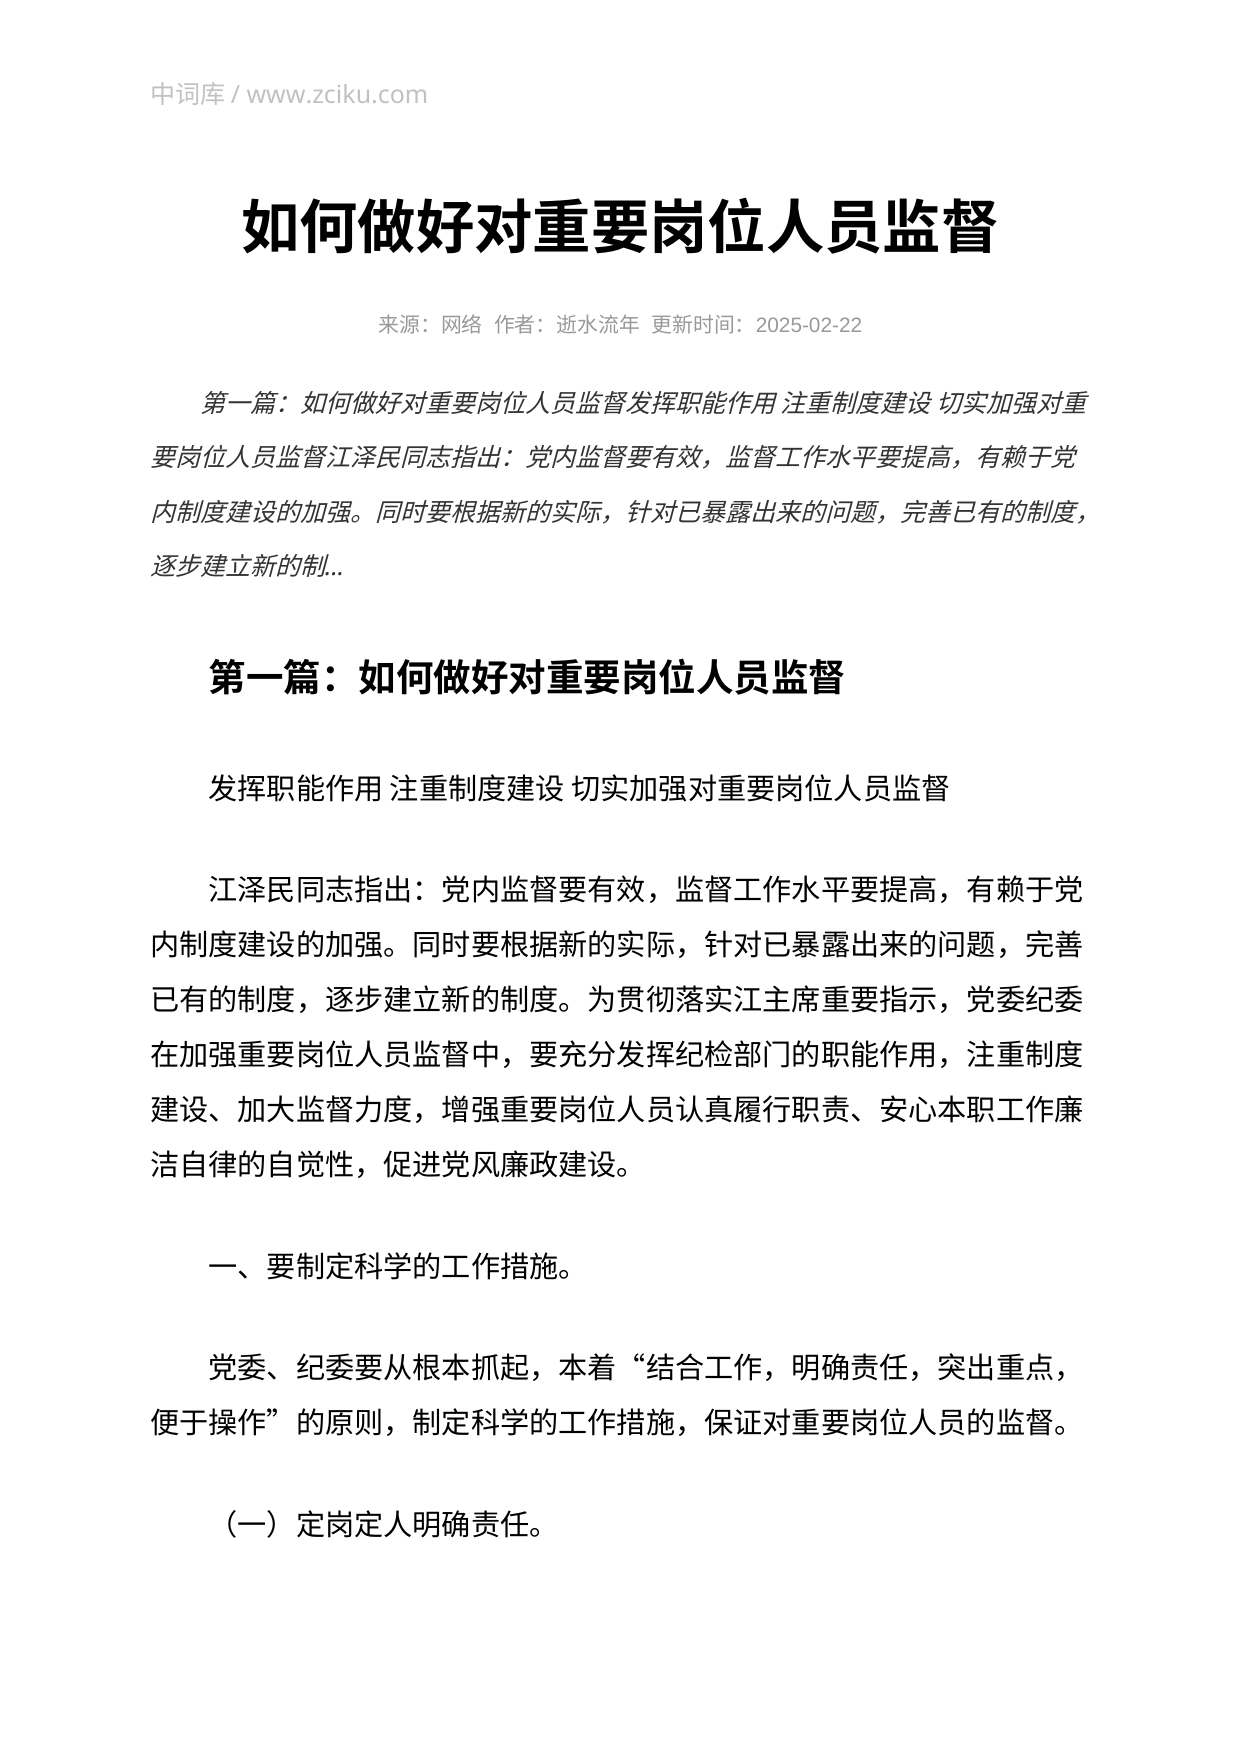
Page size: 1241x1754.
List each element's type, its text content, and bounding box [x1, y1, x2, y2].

subtitle 如何做好对重要岗位人员监督 [150, 181, 1090, 266]
text 发挥职能作用 注重制度建设 切实加强对重要岗位人员监督 [150, 765, 1090, 807]
text （一）定岗定人明确责任。 [150, 1502, 1090, 1544]
text 第一篇：如何做好对重要岗位人员监督发挥职能作用 注重制度建设 切实加强对重要岗位人员监督江泽民同志指出：党内监督要有效，监督工作水平要提高，有赖于党内制度建设的加强。同时要根据新的实际，针对已暴露出来的问题，完善已有的制度，逐步建立新的制... [150, 383, 1090, 583]
text 党委、纪委要从根本抓起，本着“结合工作，明确责任，突出重点，便于操作”的原则，制定科学的工作措施，保证对重要岗位人员的监督。 [150, 1345, 1090, 1442]
text 第一篇：如何做好对重要岗位人员监督 [150, 648, 1090, 702]
text 一、要制定科学的工作措施。 [150, 1243, 1090, 1286]
text 来源：网络 作者：逝水流年 更新时间：2025-02-22 [150, 313, 1090, 337]
text 江泽民同志指出：党内监督要有效，监督工作水平要提高，有赖于党内制度建设的加强。同时要根据新的实际，针对已暴露出来的问题，完善已有的制度，逐步建立新的制度。为贯彻落实江主席重要指示，党委纪委在加强重要岗位人员监督中，要充分发挥纪检部门的职能作用，注重制度建设、加大监督力度，增强重要岗位人员认真履行职责、安心本职工作廉洁自律的自觉性，促进党风廉政建设。 [150, 867, 1090, 1184]
